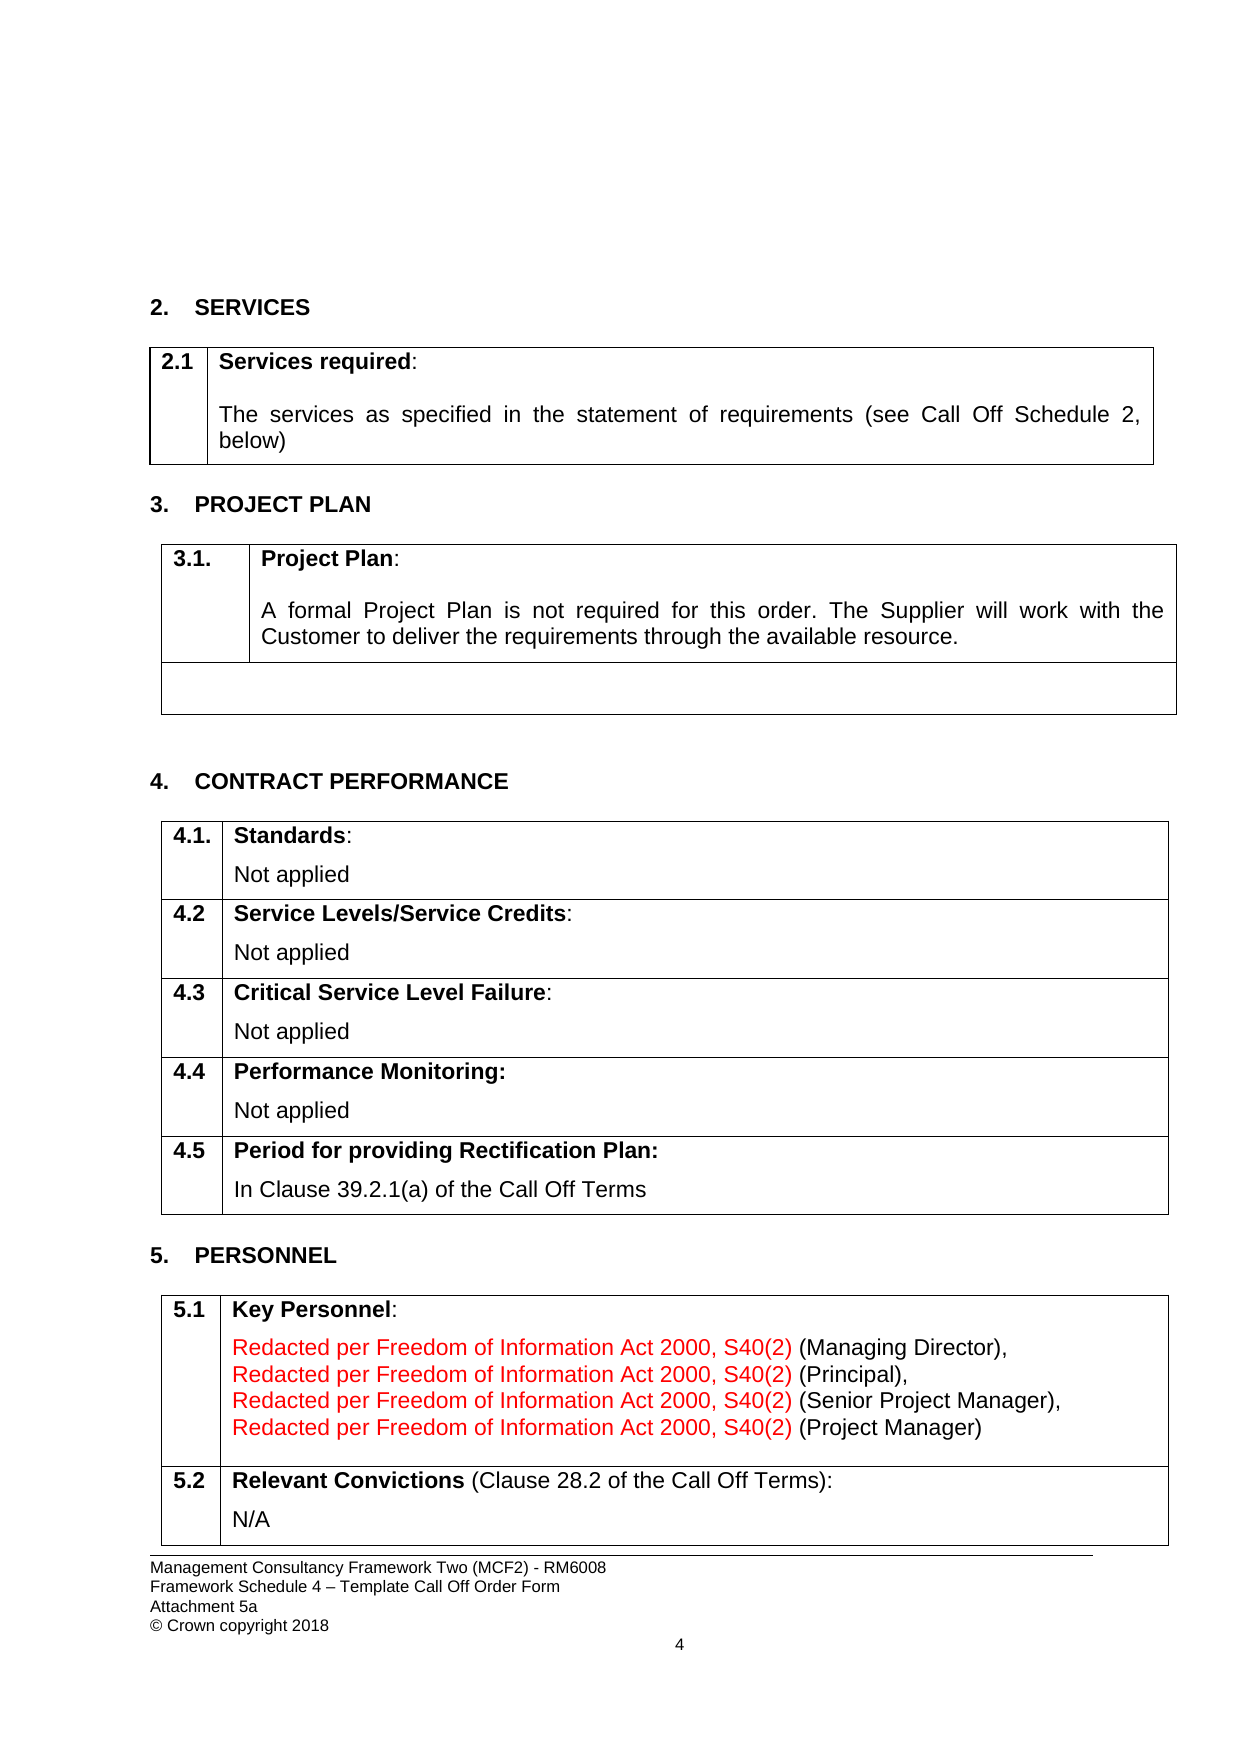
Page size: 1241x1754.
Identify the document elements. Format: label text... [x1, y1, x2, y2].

text PROJECT Plan [150, 491, 1093, 518]
table_header 5.1 [162, 1296, 220, 1466]
table_header 4.1. [162, 822, 222, 899]
table_cell [162, 663, 1176, 714]
table_header 3.1. [162, 545, 249, 662]
text contract performance [150, 768, 1093, 794]
table_cell 5.2 [162, 1467, 220, 1545]
table_cell Service Levels/Service Credits: Not applied [223, 900, 1168, 978]
table_cell 4.2 [162, 900, 222, 978]
table_header Services required: The services as specified in the statement of requirements (see Call Off Schedule 2, below) [208, 348, 1153, 464]
text personnel [150, 1242, 1093, 1268]
table_cell 4.4 [162, 1058, 222, 1136]
table_cell Critical Service Level Failure: Not applied [223, 979, 1168, 1057]
table_cell Relevant Convictions (Clause 28.2 of the Call Off Terms): N/A [221, 1467, 1168, 1545]
table_header Project Plan: A formal Project Plan is not required for this order. The Supplier will work with the Customer to deliver the requirements through the available resource. [250, 545, 1176, 662]
table_cell 4.5 [162, 1137, 222, 1214]
table_cell Performance Monitoring: Not applied [223, 1058, 1168, 1136]
table_cell 4.3 [162, 979, 222, 1057]
table_cell Period for providing Rectification Plan: In Clause 39.2.1(a) of the Call Off Terms [223, 1137, 1168, 1214]
text Services [150, 294, 1093, 321]
table_header Standards: Not applied [223, 822, 1168, 899]
table_header Key Personnel: Redacted per Freedom of Information Act 2000, S40(2) (Managing Director), Redacted per Freedom of Information Act 2000, S40(2) (Principal), Redacted per Freedom of Information Act 2000, S40(2) (Senior Project Manager), Redacted per Freedom of Information Act 2000, S40(2) (Project Manager) [221, 1296, 1168, 1466]
table_header 2.1. [151, 348, 207, 464]
